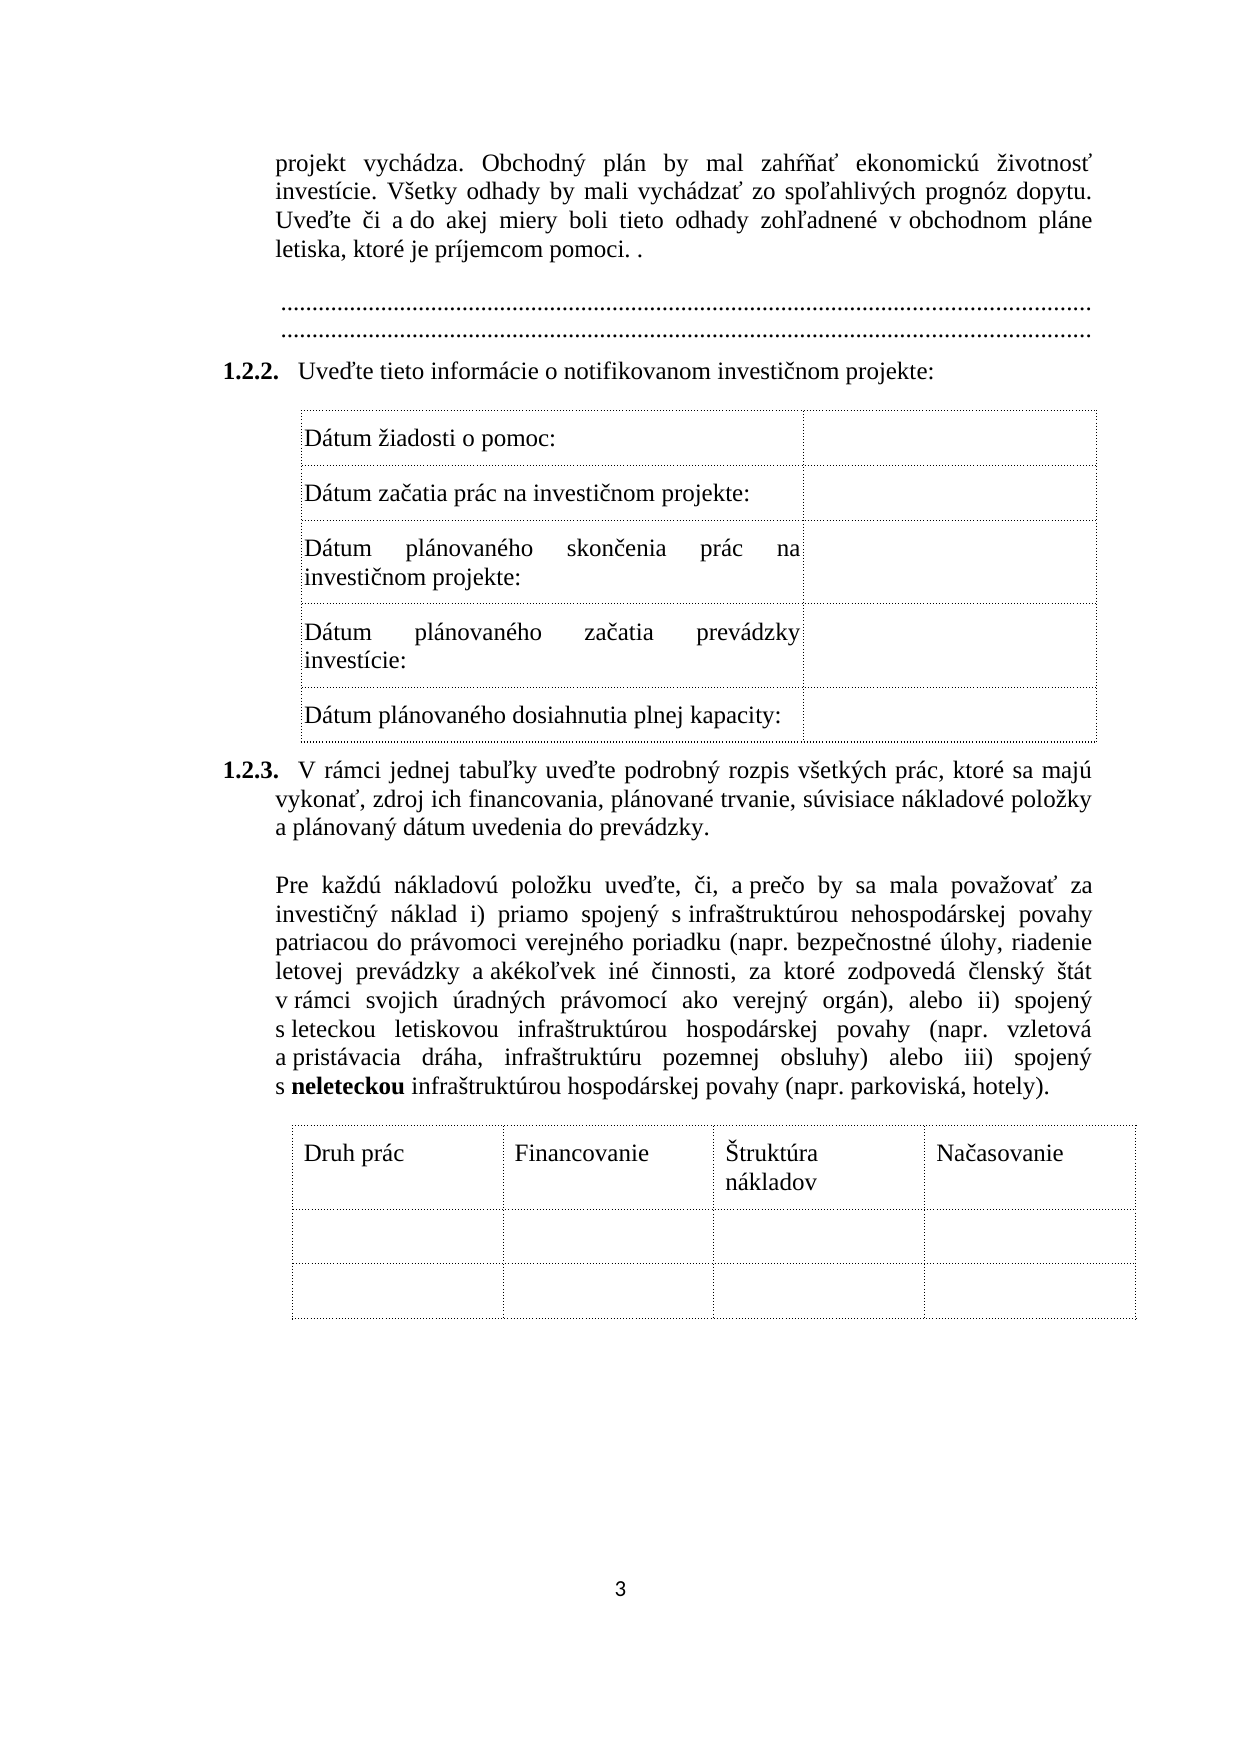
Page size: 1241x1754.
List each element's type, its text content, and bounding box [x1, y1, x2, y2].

table_header Druh prác [292, 1125, 503, 1208]
table_cell [925, 1263, 1136, 1318]
table_cell [292, 1209, 503, 1263]
table_cell [714, 1209, 925, 1263]
table_cell Dátum plánovaného začatia prevádzky investície: [301, 603, 803, 687]
table_cell [292, 1263, 503, 1318]
table_cell [925, 1209, 1136, 1263]
table_header Dátum žiadosti o pomoc: [301, 410, 803, 465]
table_cell [503, 1209, 714, 1263]
table_header [803, 410, 1096, 465]
table_header Financovanie [503, 1125, 714, 1208]
table_header Načasovanie [925, 1125, 1136, 1208]
list Uveďte tieto informácie o notifikovanom investičnom projekte: [223, 356, 1093, 385]
list V rámci jednej tabuľky uveďte podrobný rozpis všetkých prác, ktoré sa majú vykonať, zdroj ich financovania, plánované trvanie, súvisiace nákladové položky a plánovaný dátum uvedenia do prevádzky. Pre každú nákladovú položku uveďte, či, a prečo by sa mala považovať za investičný náklad i) priamo spojený s infraštruktúrou nehospodárskej povahy patriacou do právomoci verejného poriadku (napr. bezpečnostné úlohy, riadenie letovej prevádzky a akékoľvek iné činnosti, za ktoré zodpovedá členský štát v rámci svojich úradných právomocí ako verejný orgán), alebo ii) spojený s leteckou letiskovou infraštruktúrou hospodárskej povahy (napr. vzletová a pristávacia dráha, infraštruktúru pozemnej obsluhy) alebo iii) spojený s neleteckou infraštruktúrou hospodárskej povahy (napr. parkoviská, hotely). [223, 755, 1093, 1100]
table_cell [503, 1263, 714, 1318]
table_cell [714, 1263, 925, 1318]
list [223, 148, 1093, 263]
table_cell Dátum začatia prác na investičnom projekte: [301, 465, 803, 519]
table_cell [803, 520, 1096, 603]
table_cell [803, 465, 1096, 519]
table_cell [803, 603, 1096, 687]
table_cell Dátum plánovaného dosiahnutia plnej kapacity: [301, 687, 803, 741]
table_header Štruktúra nákladov [714, 1125, 925, 1208]
table_cell Dátum plánovaného skončenia prác na investičnom projekte: [301, 520, 803, 603]
table_cell [803, 687, 1096, 741]
